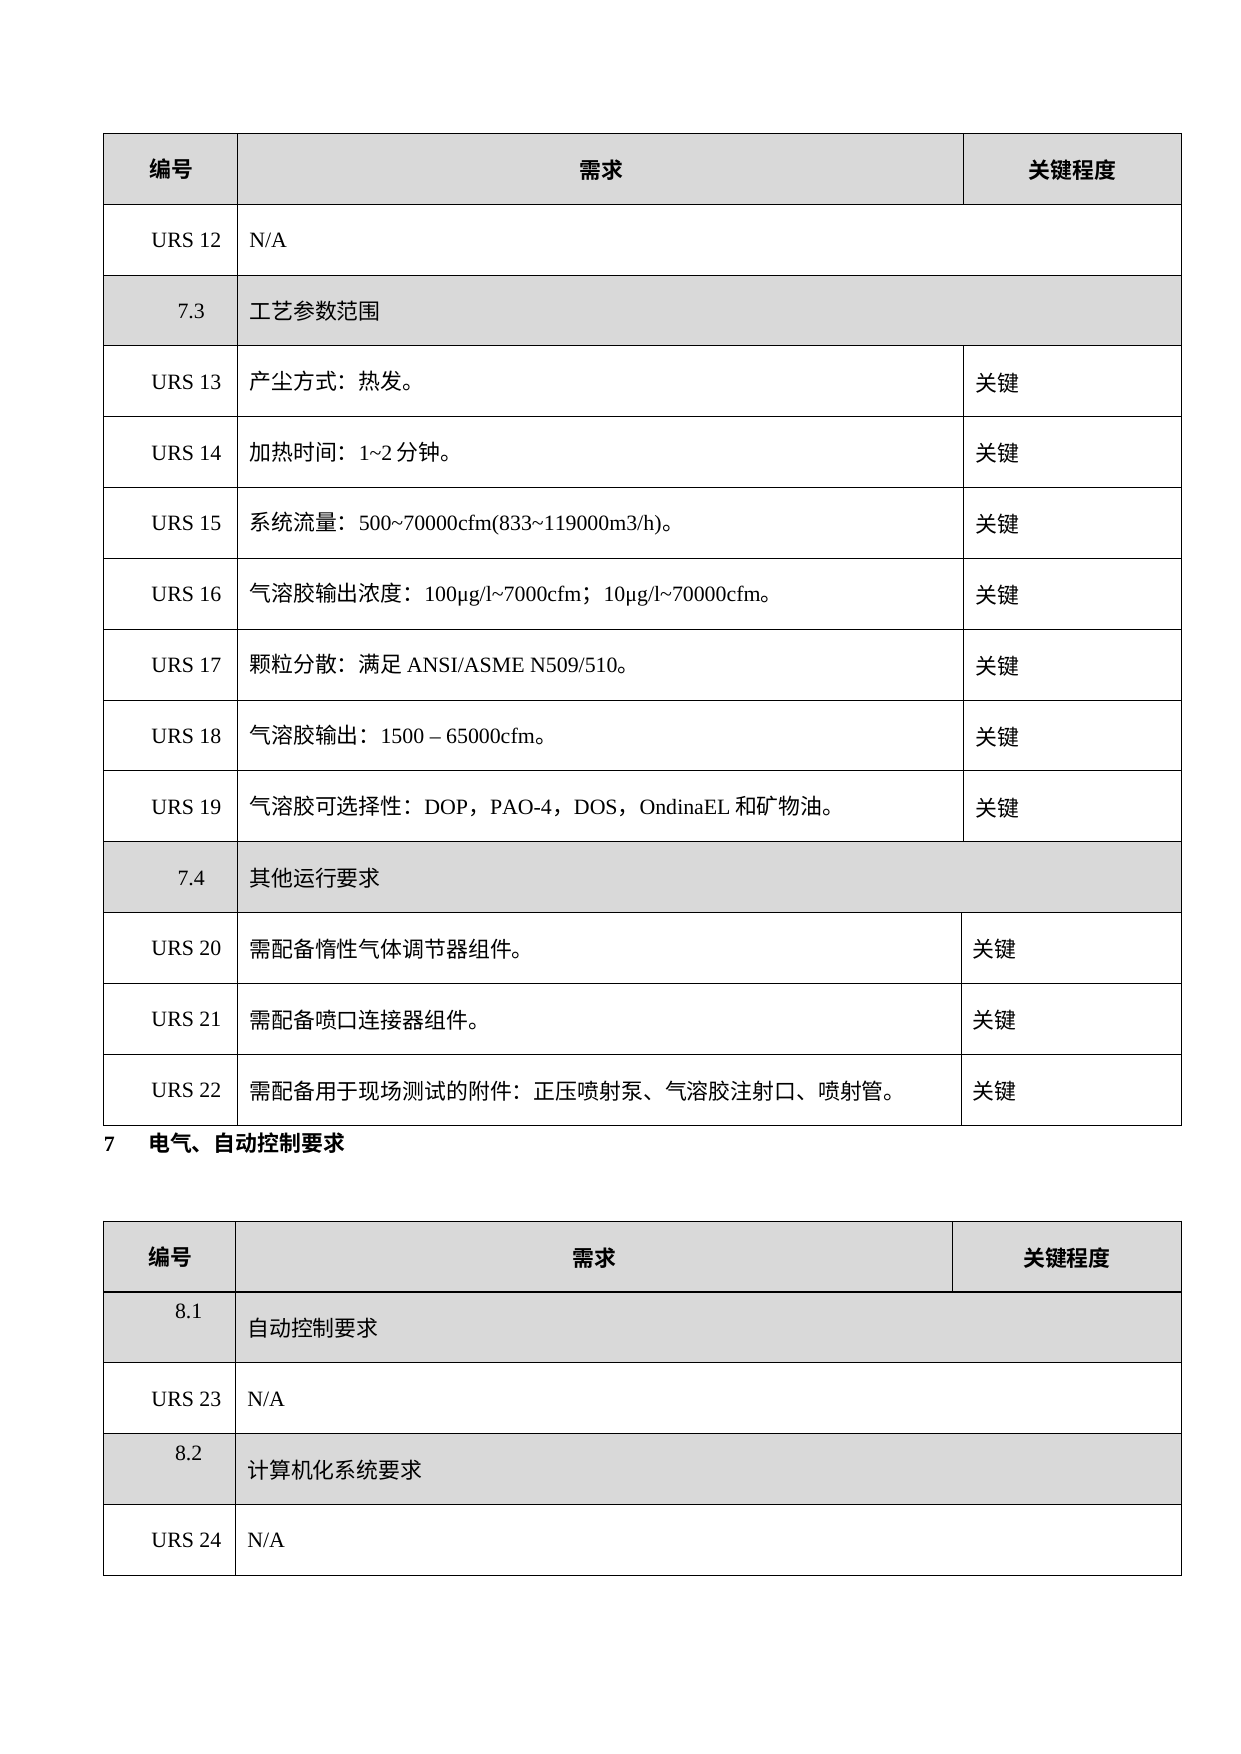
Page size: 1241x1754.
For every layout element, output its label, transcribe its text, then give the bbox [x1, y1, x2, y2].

table_header 关键程度 [953, 1222, 1181, 1291]
table_cell [104, 346, 237, 416]
table_header 编号 [104, 134, 237, 204]
table_cell 关键 [962, 984, 1181, 1054]
table_cell 计算机化系统要求 [236, 1434, 1181, 1504]
table_cell [104, 276, 237, 345]
table_cell 系统流量：500~70000cfm(833~119000m3/h)。 [238, 488, 963, 558]
table_cell [104, 913, 237, 983]
table_cell [104, 842, 237, 912]
table_cell 关键 [964, 559, 1181, 629]
table_cell 自动控制要求 [236, 1293, 1181, 1362]
table_cell N/A [236, 1505, 1181, 1575]
table_cell 关键 [964, 488, 1181, 558]
table_cell 颗粒分散：满足ANSI/ASME N509/510。 [238, 630, 963, 699]
table_cell 气溶胶可选择性：DOP，PAO-4，DOS，OndinaEL和矿物油。 [238, 771, 963, 841]
table_header 编号 [104, 1222, 235, 1291]
table_cell [104, 1293, 235, 1362]
table_cell [104, 630, 237, 699]
table_cell 气溶胶输出浓度：100μg/l~7000cfm；10μg/l~70000cfm。 [238, 559, 963, 629]
table_cell N/A [236, 1363, 1181, 1433]
table_cell 工艺参数范围 [238, 276, 1181, 345]
table_cell [104, 488, 237, 558]
table_cell 加热时间：1~2分钟。 [238, 417, 963, 487]
table_cell [104, 1505, 235, 1575]
table_header 需求 [238, 134, 963, 204]
table_cell [104, 984, 237, 1054]
table_cell [104, 205, 237, 274]
table_cell [104, 1363, 235, 1433]
table_cell [104, 701, 237, 770]
table_cell 关键 [964, 771, 1181, 841]
table_cell 关键 [964, 701, 1181, 770]
list 电气、自动控制要求 [103, 1126, 1181, 1158]
table_cell [104, 771, 237, 841]
table_cell 关键 [962, 913, 1181, 983]
table_header 关键程度 [964, 134, 1181, 204]
table_header 需求 [236, 1222, 952, 1291]
table_cell 产尘方式：热发。 [238, 346, 963, 416]
table_cell 需配备用于现场测试的附件：正压喷射泵、气溶胶注射口、喷射管。 [238, 1055, 961, 1124]
table_cell 关键 [964, 630, 1181, 699]
table_cell [104, 1434, 235, 1504]
table_cell [104, 559, 237, 629]
table_cell 关键 [964, 417, 1181, 487]
table_cell [104, 1055, 237, 1124]
table_cell 需配备惰性气体调节器组件。 [238, 913, 961, 983]
table_cell 需配备喷口连接器组件。 [238, 984, 961, 1054]
table_cell 其他运行要求 [238, 842, 1181, 912]
table_cell 关键 [964, 346, 1181, 416]
table_cell [104, 417, 237, 487]
table_cell 气溶胶输出：1500 – 65000cfm。 [238, 701, 963, 770]
table_cell N/A [238, 205, 1181, 274]
table_cell 关键 [962, 1055, 1181, 1124]
